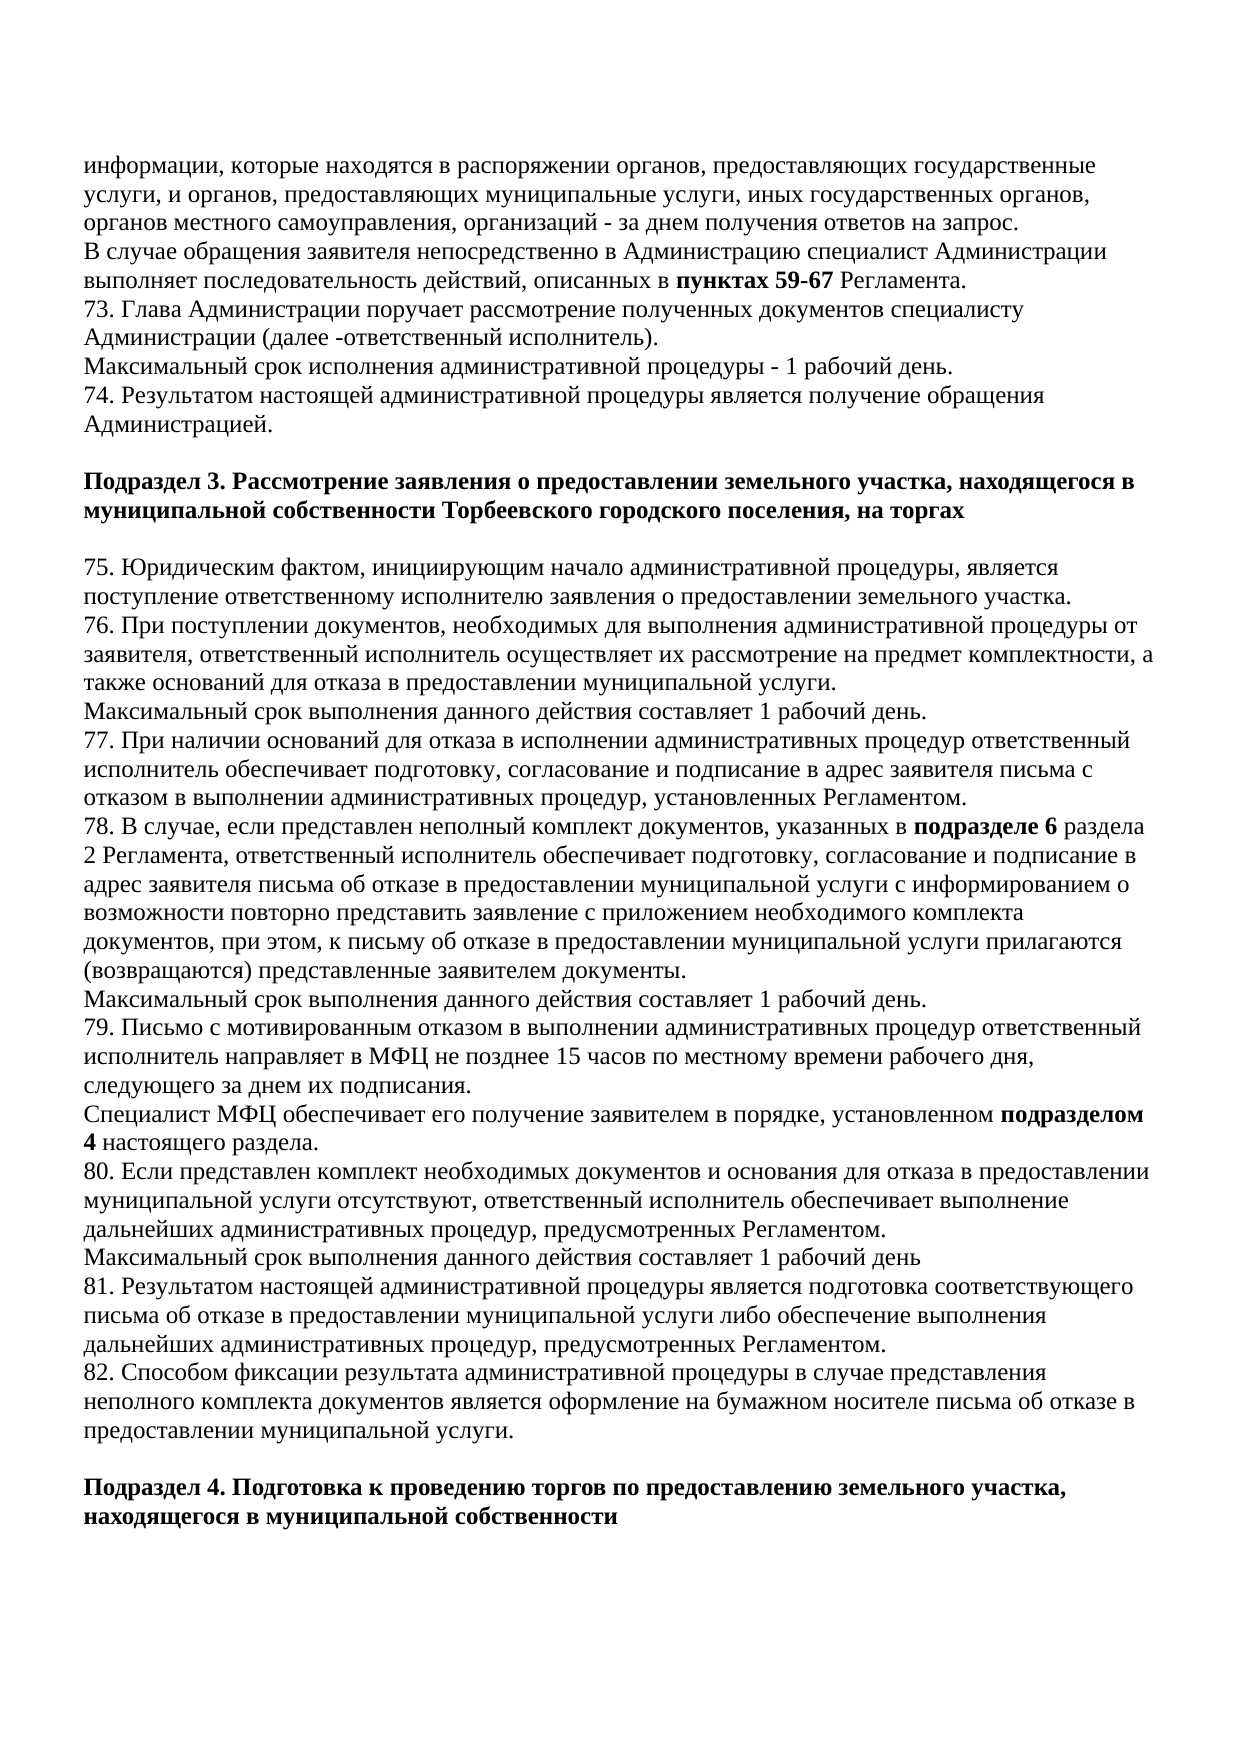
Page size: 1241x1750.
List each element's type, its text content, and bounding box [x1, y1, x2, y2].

subtitle Подраздел 3. Рассмотрение заявления о предоставлении земельного участка, находящегося в муниципальной собственности Торбеевского городского поселения, на торгах [83, 466, 1157, 524]
text 77. При наличии оснований для отказа в исполнении административных процедур ответственный исполнитель обеспечивает подготовку, согласование и подписание в адрес заявителя письма с отказом в выполнении административных процедур, установленных Регламентом. [83, 725, 1157, 811]
text Максимальный срок выполнения данного действия составляет 1 рабочий день. [83, 984, 1157, 1012]
text 78. В случае, если представлен неполный комплект документов, указанных в подразделе 6 раздела 2 Регламента, ответственный исполнитель обеспечивает подготовку, согласование и подписание в адрес заявителя письма об отказе в предоставлении муниципальной услуги с информированием о возможности повторно представить заявление с приложением необходимого комплекта документов, при этом, к письму об отказе в предоставлении муниципальной услуги прилагаются (возвращаются) представленные заявителем документы. [83, 811, 1157, 984]
text 80. Если представлен комплект необходимых документов и основания для отказа в предоставлении муниципальной услуги отсутствуют, ответственный исполнитель обеспечивает выполнение дальнейших административных процедур, предусмотренных Регламентом. [83, 1156, 1157, 1242]
text Максимальный срок исполнения административной процедуры - 1 рабочий день. [83, 351, 1157, 380]
text 76. При поступлении документов, необходимых для выполнения административной процедуры от заявителя, ответственный исполнитель осуществляет их рассмотрение на предмет комплектности, а также оснований для отказа в предоставлении муниципальной услуги. [83, 610, 1157, 696]
text Максимальный срок выполнения данного действия составляет 1 рабочий день. [83, 696, 1157, 725]
text 81. Результатом настоящей административной процедуры является подготовка соответствующего письма об отказе в предоставлении муниципальной услуги либо обеспечение выполнения дальнейших административных процедур, предусмотренных Регламентом. [83, 1271, 1157, 1357]
text 82. Способом фиксации результата административной процедуры в случае представления неполного комплекта документов является оформление на бумажном носителе письма об отказе в предоставлении муниципальной услуги. [83, 1357, 1157, 1444]
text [83, 150, 1157, 236]
text Максимальный срок выполнения данного действия составляет 1 рабочий день [83, 1242, 1157, 1271]
text 73. Глава Администрации поручает рассмотрение полученных документов специалисту Администрации (далее -ответственный исполнитель). [83, 294, 1157, 351]
text 79. Письмо с мотивированным отказом в выполнении административных процедур ответственный исполнитель направляет в МФЦ не позднее 15 часов по местному времени рабочего дня, следующего за днем их подписания. [83, 1012, 1157, 1099]
text В случае обращения заявителя непосредственно в Администрацию специалист Администрации выполняет последовательность действий, описанных в пунктах 59-67 Регламента. [83, 236, 1157, 294]
text Специалист МФЦ обеспечивает его получение заявителем в порядке, установленном подразделом 4 настоящего раздела. [83, 1099, 1157, 1156]
text 75. Юридическим фактом, инициирующим начало административной процедуры, является поступление ответственному исполнителю заявления о предоставлении земельного участка. [83, 552, 1157, 610]
subtitle Подраздел 4. Подготовка к проведению торгов по предоставлению земельного участка, находящегося в муниципальной собственности [83, 1472, 1157, 1530]
text 74. Результатом настоящей административной процедуры является получение обращения Администрацией. [83, 380, 1157, 437]
